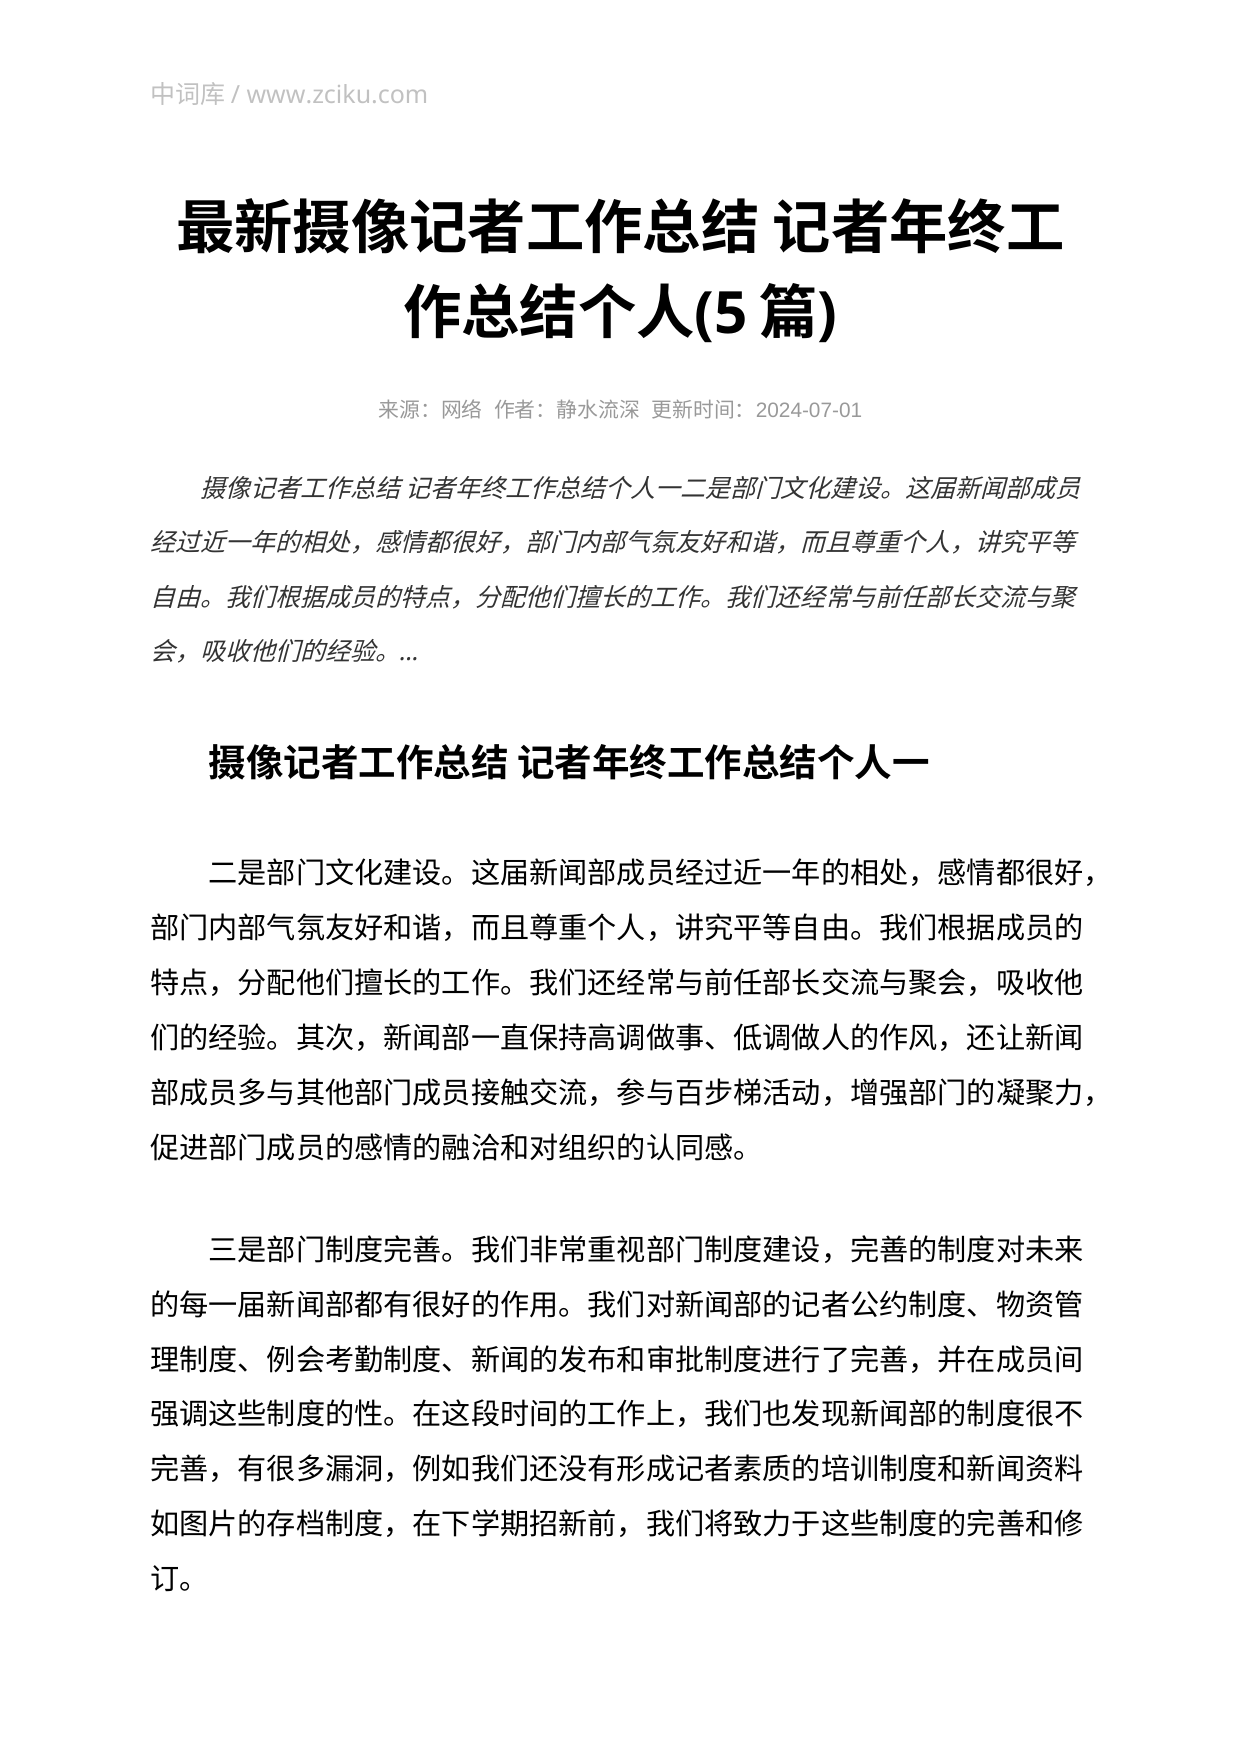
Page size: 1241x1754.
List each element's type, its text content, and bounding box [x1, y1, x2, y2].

text 二是部门文化建设。这届新闻部成员经过近一年的相处，感情都很好，部门内部气氛友好和谐，而且尊重个人，讲究平等自由。我们根据成员的特点，分配他们擅长的工作。我们还经常与前任部长交流与聚会，吸收他们的经验。其次，新闻部一直保持高调做事、低调做人的作风，还让新闻部成员多与其他部门成员接触交流，参与百步梯活动，增强部门的凝聚力，促进部门成员的感情的融洽和对组织的认同感。 [150, 850, 1090, 1167]
text 摄像记者工作总结 记者年终工作总结个人一二是部门文化建设。这届新闻部成员经过近一年的相处，感情都很好，部门内部气氛友好和谐，而且尊重个人，讲究平等自由。我们根据成员的特点，分配他们擅长的工作。我们还经常与前任部长交流与聚会，吸收他们的经验。... [150, 468, 1090, 668]
subtitle 最新摄像记者工作总结 记者年终工作总结个人(5篇) [150, 181, 1090, 351]
text 来源：网络 作者：静水流深 更新时间：2024-07-01 [150, 397, 1090, 421]
text 三是部门制度完善。我们非常重视部门制度建设，完善的制度对未来的每一届新闻部都有很好的作用。我们对新闻部的记者公约制度、物资管理制度、例会考勤制度、新闻的发布和审批制度进行了完善，并在成员间强调这些制度的性。在这段时间的工作上，我们也发现新闻部的制度很不完善，有很多漏洞，例如我们还没有形成记者素质的培训制度和新闻资料如图片的存档制度，在下学期招新前，我们将致力于这些制度的完善和修订。 [150, 1226, 1090, 1598]
text 摄像记者工作总结 记者年终工作总结个人一 [150, 733, 1090, 787]
